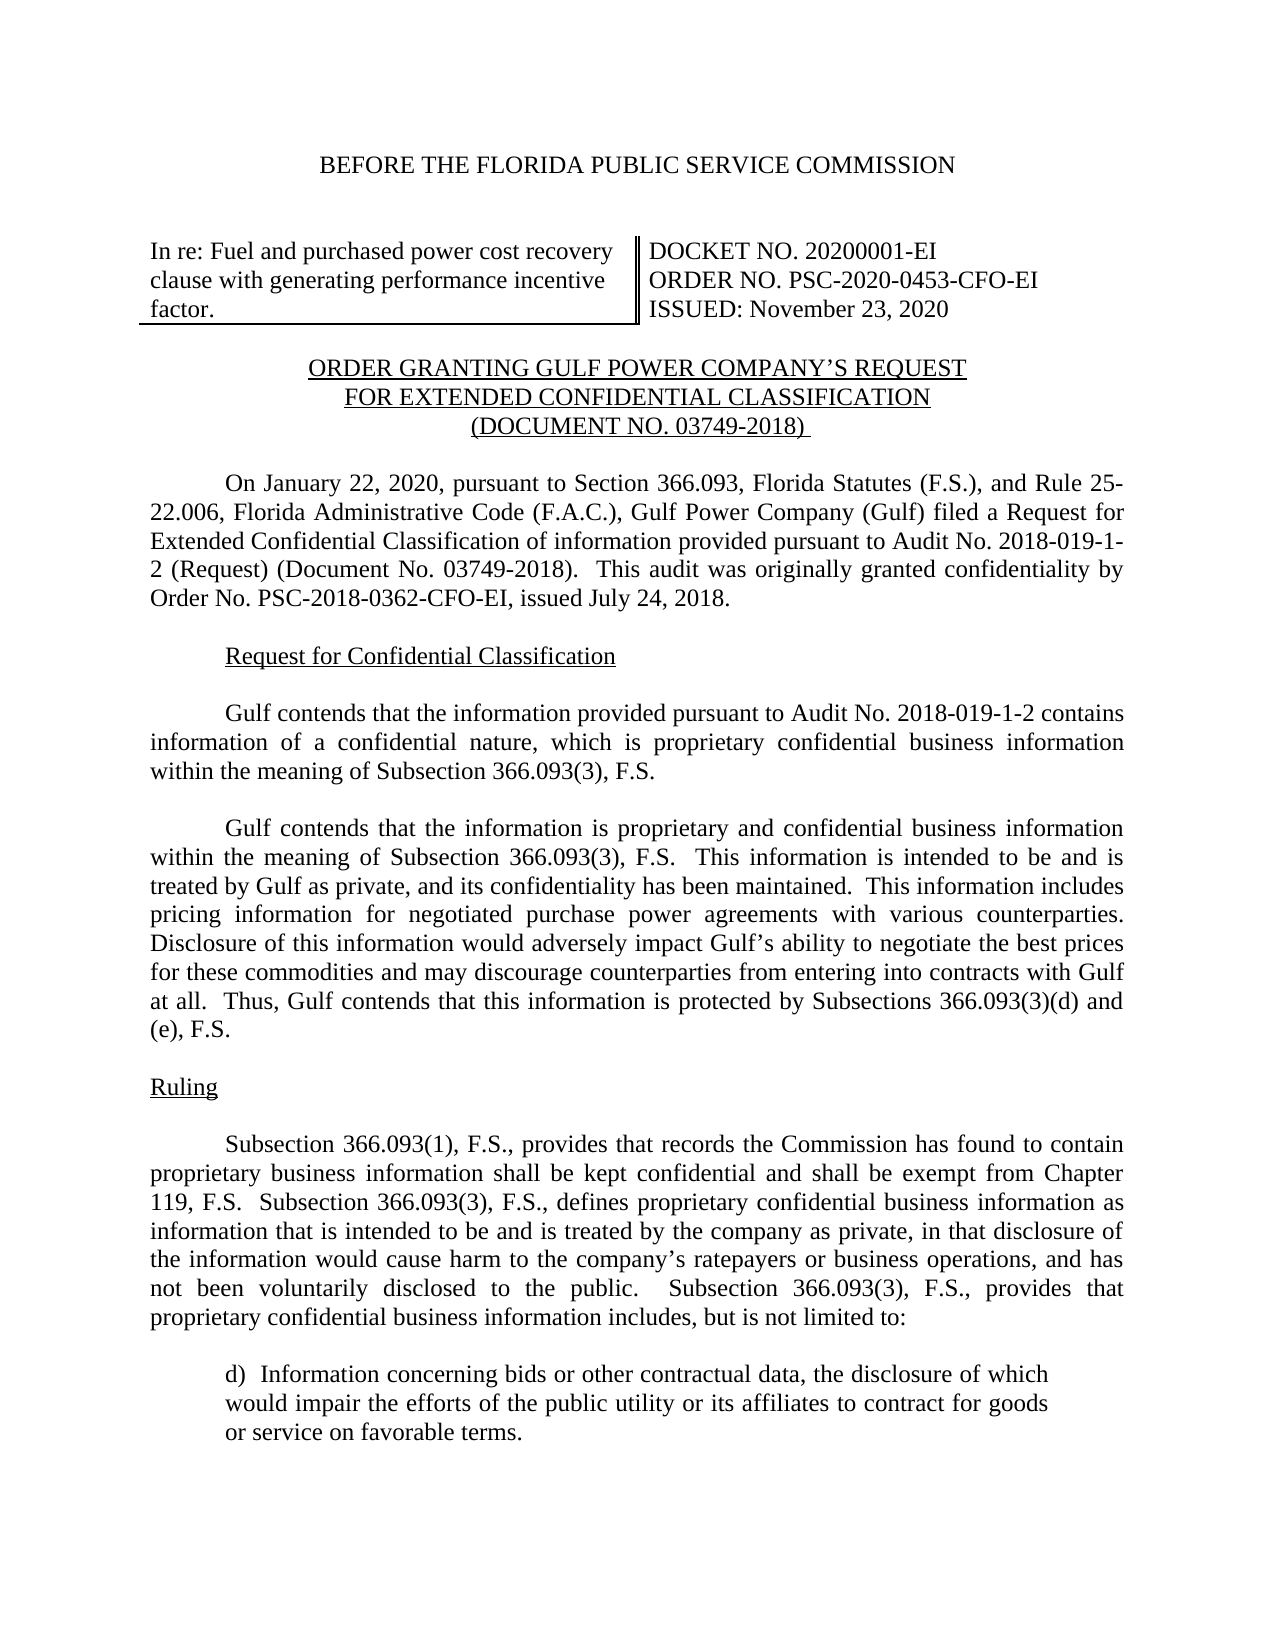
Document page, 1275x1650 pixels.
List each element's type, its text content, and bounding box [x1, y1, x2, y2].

text Gulf contends that the information provided pursuant to Audit No. 2018-019-1-2 contains information of a confidential nature, which is proprietary confidential business information within the meaning of Subsection 366.093(3), F.S. [150, 698, 1125, 784]
subtitle BEFORE THE FLORIDA PUBLIC SERVICE COMMISSION [150, 150, 1125, 179]
text On January 22, 2020, pursuant to Section 366.093, Florida Statutes (F.S.), and Rule 25-22.006, Florida Administrative Code (F.A.C.), Gulf Power Company (Gulf) filed a Request for Extended Confidential Classification of information provided pursuant to Audit No. 2018-019-1-2 (Request) (Document No. 03749-2018). This audit was originally granted confidentiality by Order No. PSC-2018-0362-CFO-EI, issued July 24, 2018. [150, 468, 1125, 612]
text Request for Confidential Classification [150, 641, 1125, 669]
text Subsection 366.093(1), F.S., provides that records the Commission has found to contain proprietary business information shall be kept confidential and shall be exempt from Chapter 119, F.S. Subsection 366.093(3), F.S., defines proprietary confidential business information as information that is intended to be and is treated by the company as private, in that disclosure of the information would cause harm to the company’s ratepayers or business operations, and has not been voluntarily disclosed to the public. Subsection 366.093(3), F.S., provides that proprietary confidential business information includes, but is not limited to: [150, 1129, 1125, 1331]
table_header In re: Fuel and purchased power cost recovery clause with generating performance incentive factor. [139, 236, 635, 322]
table_header DOCKET NO. 20200001-EI ORDER NO. PSC-2020-0453-CFO-EI ISSUED: November 23, 2020 [640, 236, 1136, 322]
text Gulf contends that the information is proprietary and confidential business information within the meaning of Subsection 366.093(3), F.S. This information is intended to be and is treated by Gulf as private, and its confidentiality has been maintained. This information includes pricing information for negotiated purchase power agreements with various counterparties. Disclosure of this information would adversely impact Gulf’s ability to negotiate the best prices for these commodities and may discourage counterparties from entering into contracts with Gulf at all. Thus, Gulf contends that this information is protected by Subsections 366.093(3)(d) and (e), F.S. [150, 813, 1125, 1043]
text ORDER GRANTING GULF POWER COMPANY’S REQUEST [150, 353, 1125, 382]
text FOR EXTENDED CONFIDENTIAL CLASSIFICATION [150, 382, 1125, 411]
text Ruling [150, 1072, 1125, 1101]
text (DOCUMENT NO. 03749-2018) [150, 411, 1125, 439]
text d) Information concerning bids or other contractual data, the disclosure of which would impair the efforts of the public utility or its affiliates to contract for goods or service on favorable terms. [225, 1359, 1050, 1446]
